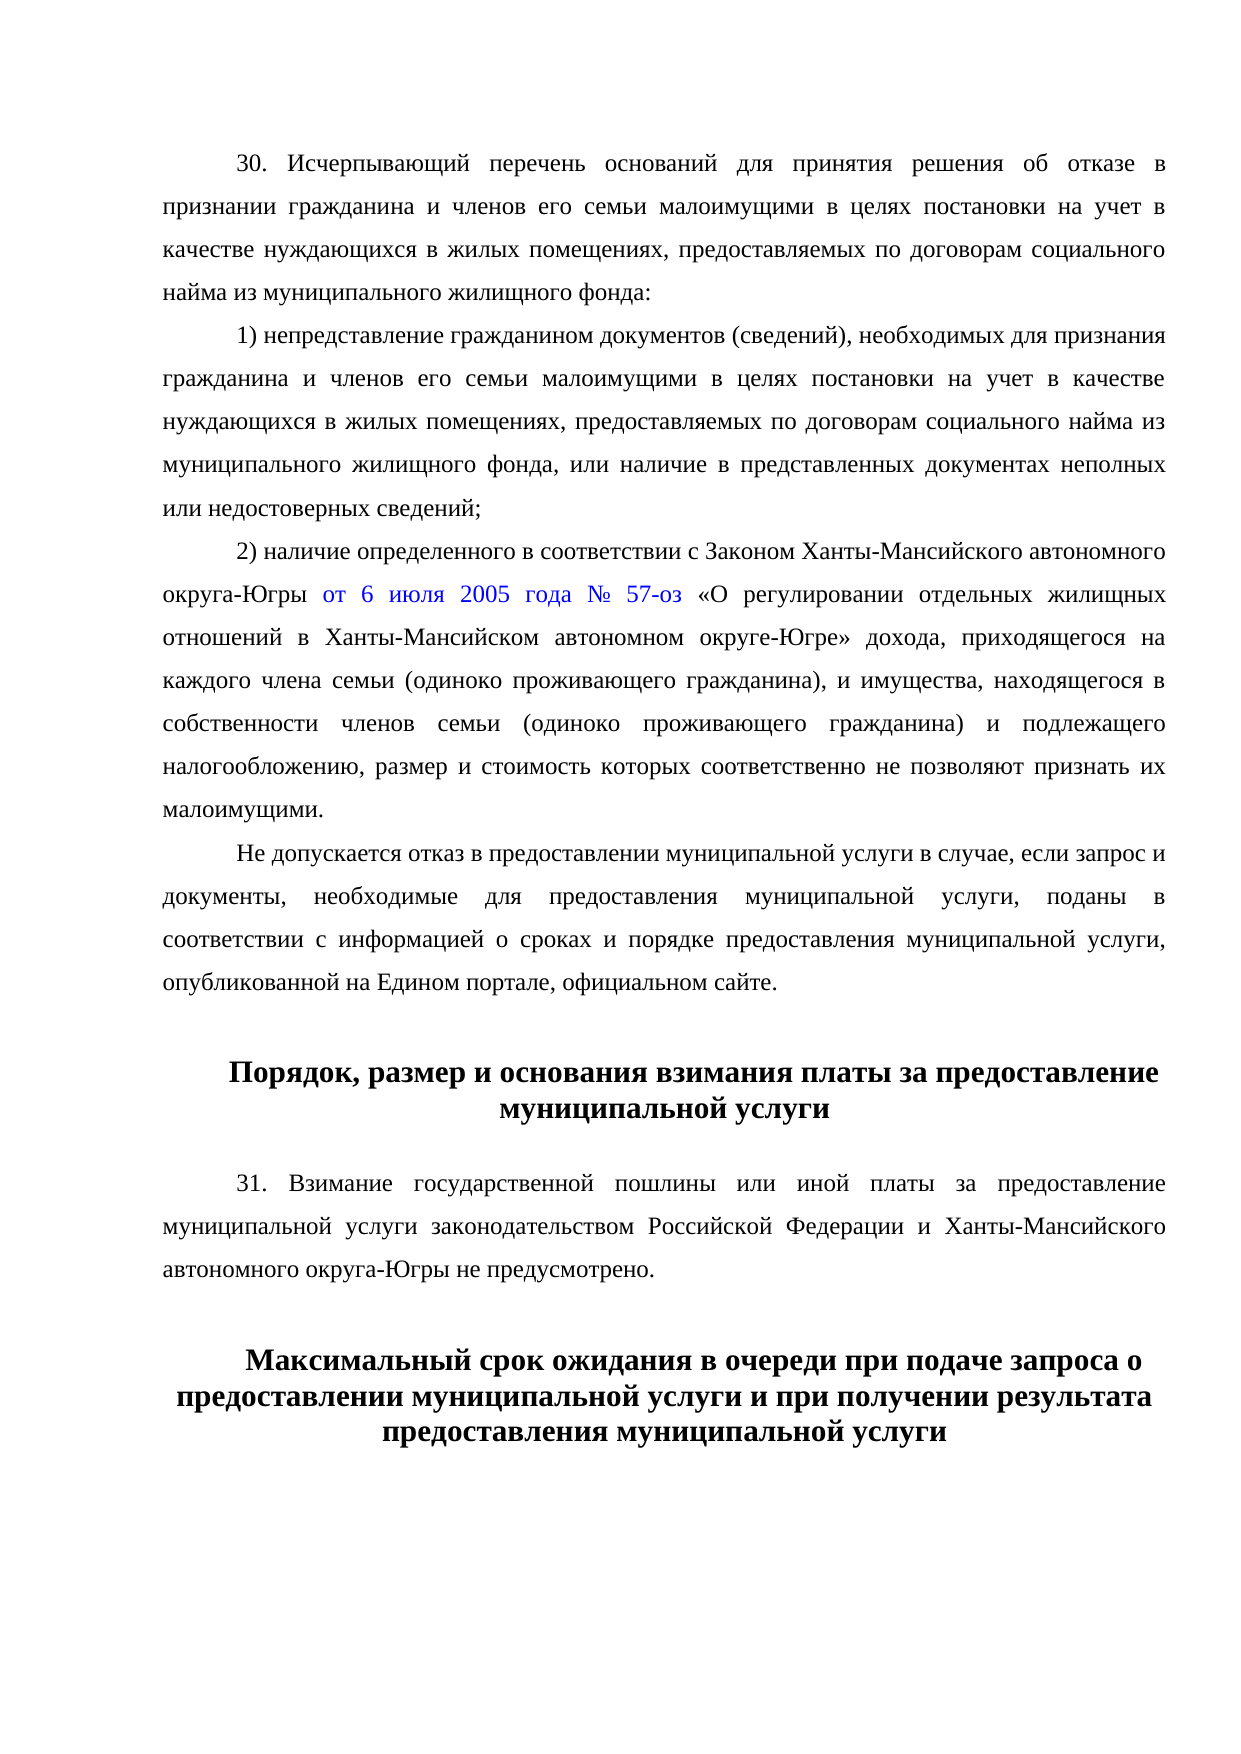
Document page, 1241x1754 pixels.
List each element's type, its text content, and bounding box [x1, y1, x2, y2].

text Не допускается отказ в предоставлении муниципальной услуги в случае, если запрос и документы, необходимые для предоставления муниципальной услуги, поданы в соответствии с информацией о сроках и порядке предоставления муниципальной услуги, опубликованной на Едином портале, официальном сайте. [162, 838, 1167, 996]
text 30. Исчерпывающий перечень оснований для принятия решения об отказе в признании гражданина и членов его семьи малоимущими в целях постановки на учет в качестве нуждающихся в жилых помещениях, предоставляемых по договорам социального найма из муниципального жилищного фонда: [162, 148, 1167, 306]
subtitle Максимальный срок ожидания в очереди при подаче запроса о предоставлении муниципальной услуги и при получении результата предоставления муниципальной услуги [162, 1341, 1167, 1449]
subtitle Порядок, размер и основания взимания платы за предоставление муниципальной услуги [162, 1053, 1167, 1125]
text 1) непредставление гражданином документов (сведений), необходимых для признания гражданина и членов его семьи малоимущими в целях постановки на учет в качестве нуждающихся в жилых помещениях, предоставляемых по договорам социального найма из муниципального жилищного фонда, или наличие в представленных документах неполных или недостоверных сведений; [162, 320, 1167, 521]
text 31. Взимание государственной пошлины или иной платы за предоставление муниципальной услуги законодательством Российской Федерации и Ханты-Мансийского автономного округа-Югры не предусмотрено. [162, 1168, 1167, 1283]
text 2) наличие определенного в соответствии с Законом Ханты-Мансийского автономного округа-Югры от 6 июля 2005 года № 57-оз «О регулировании отдельных жилищных отношений в Ханты-Мансийском автономном округе-Югре» дохода, приходящегося на каждого члена семьи (одиноко проживающего гражданина), и имущества, находящегося в собственности членов семьи (одиноко проживающего гражданина) и подлежащего налогообложению, размер и стоимость которых соответственно не позволяют признать их малоимущими. [162, 536, 1167, 823]
